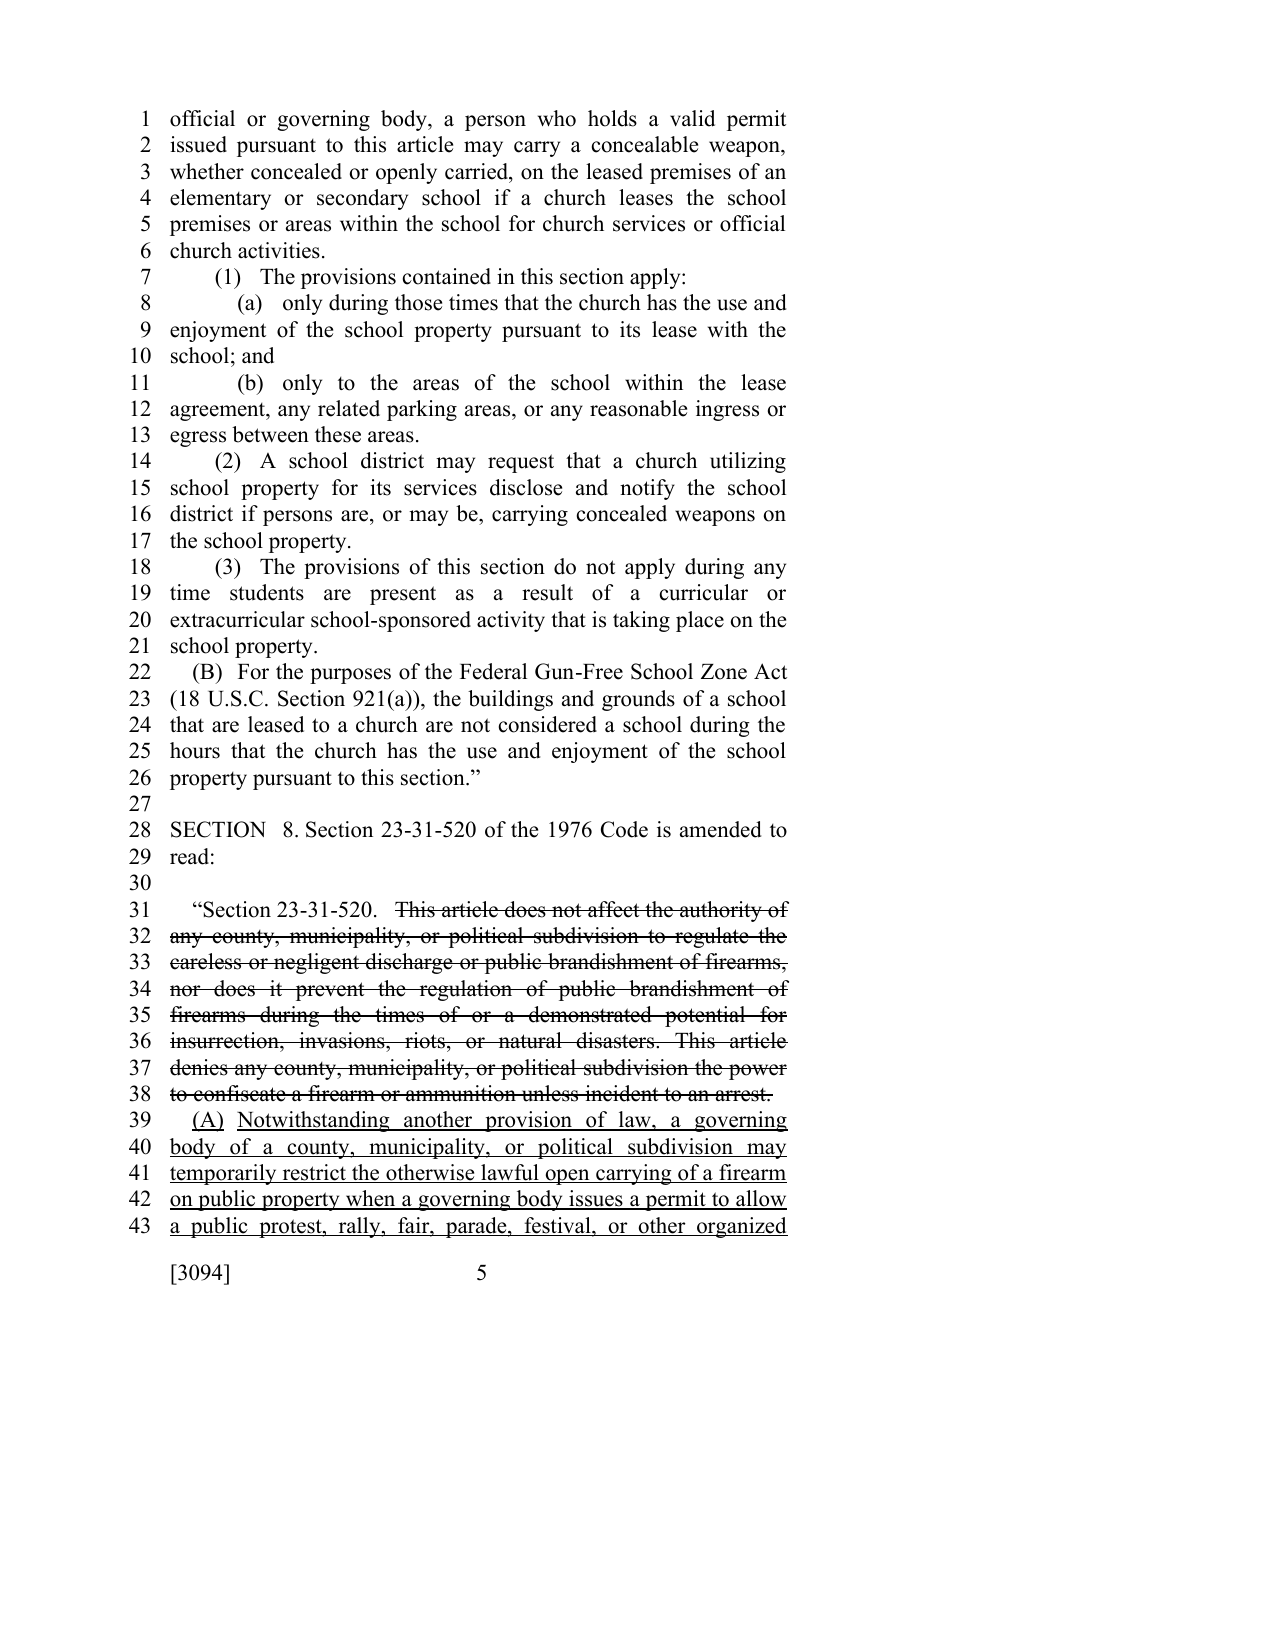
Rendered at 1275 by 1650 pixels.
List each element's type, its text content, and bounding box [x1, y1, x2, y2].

text SECTION 8. Section 23-31-520 of the 1976 Code is amended to read: [169, 817, 787, 869]
text (a) only during those times that the church has the use and enjoyment of the school property pursuant to its lease with the school; and [169, 289, 787, 368]
text (3) The provisions of this section do not apply during any time students are present as a result of a curricular or extracurricular school-sponsored activity that is taking place on the school property. [169, 553, 787, 658]
text (2) A school district may request that a church utilizing school property for its services disclose and notify the school district if persons are, or may be, carrying concealed weapons on the school property. [169, 448, 787, 553]
text (b) only to the areas of the school within the lease agreement, any related parking areas, or any reasonable ingress or egress between these areas. [169, 368, 787, 448]
text (B) For the purposes of the Federal Gun-Free School Zone Act (18 U.S.C. Section 921(a)), the buildings and grounds of a school that are leased to a church are not considered a school during the hours that the church has the use and enjoyment of the school property pursuant to this section.” [169, 658, 787, 790]
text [169, 105, 787, 263]
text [169, 1209, 787, 1235]
text (1) The provisions contained in this section apply: [169, 263, 787, 289]
